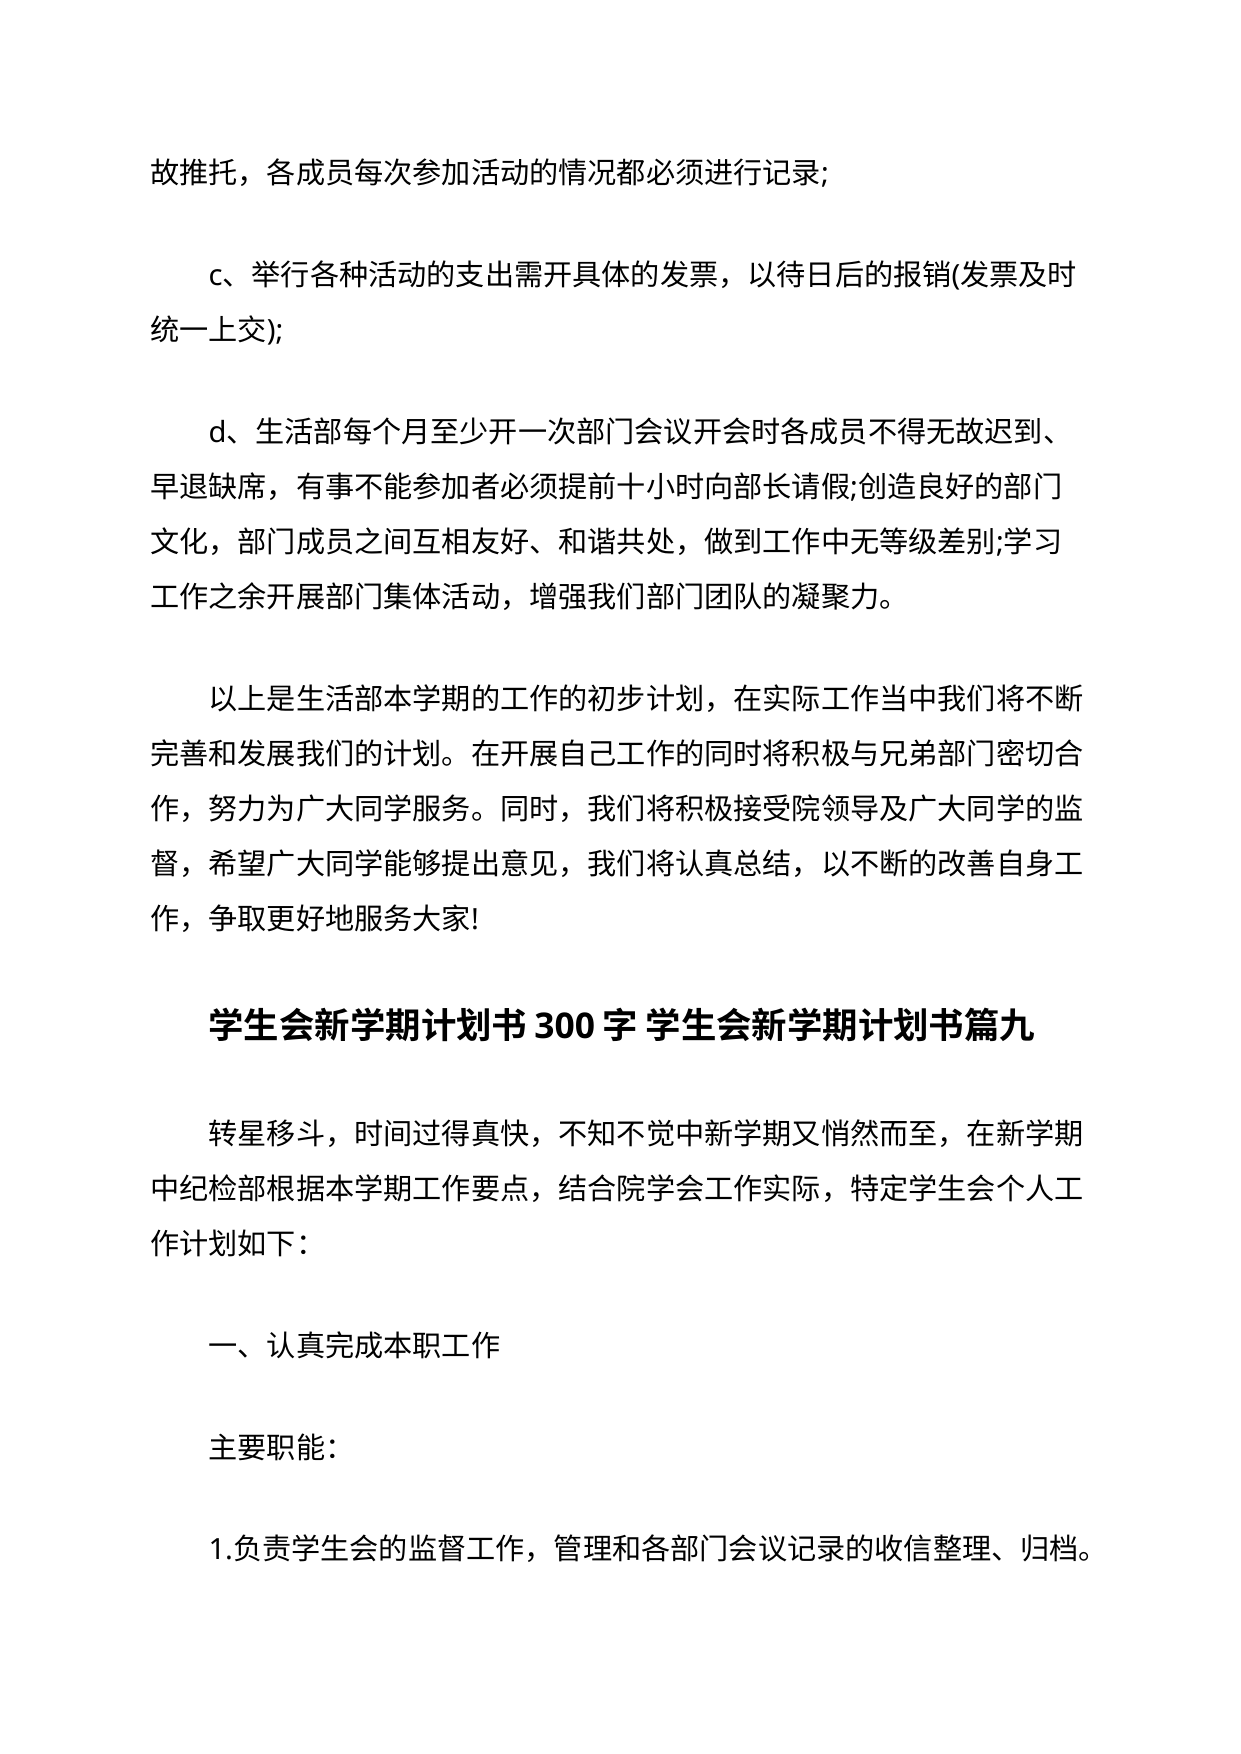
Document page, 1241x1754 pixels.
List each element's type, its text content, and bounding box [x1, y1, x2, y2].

text 主要职能： [150, 1424, 1090, 1466]
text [150, 150, 1090, 192]
text d、生活部每个月至少开一次部门会议开会时各成员不得无故迟到、早退缺席，有事不能参加者必须提前十小时向部长请假;创造良好的部门文化，部门成员之间互相友好、和谐共处，做到工作中无等级差别;学习工作之余开展部门集体活动，增强我们部门团队的凝聚力。 [150, 409, 1090, 616]
text 以上是生活部本学期的工作的初步计划，在实际工作当中我们将不断完善和发展我们的计划。在开展自己工作的同时将积极与兄弟部门密切合作，努力为广大同学服务。同时，我们将积极接受院领导及广大同学的监督，希望广大同学能够提出意见，我们将认真总结，以不断的改善自身工作，争取更好地服务大家! [150, 676, 1090, 938]
text c、举行各种活动的支出需开具体的发票，以待日后的报销(发票及时统一上交); [150, 252, 1090, 349]
text 1.负责学生会的监督工作，管理和各部门会议记录的收信整理、归档。 [150, 1526, 1090, 1568]
text 学生会新学期计划书300字 学生会新学期计划书篇九 [150, 997, 1090, 1049]
text 一、认真完成本职工作 [150, 1322, 1090, 1365]
text 转星移斗，时间过得真快，不知不觉中新学期又悄然而至，在新学期中纪检部根据本学期工作要点，结合院学会工作实际，特定学生会个人工作计划如下： [150, 1111, 1090, 1263]
